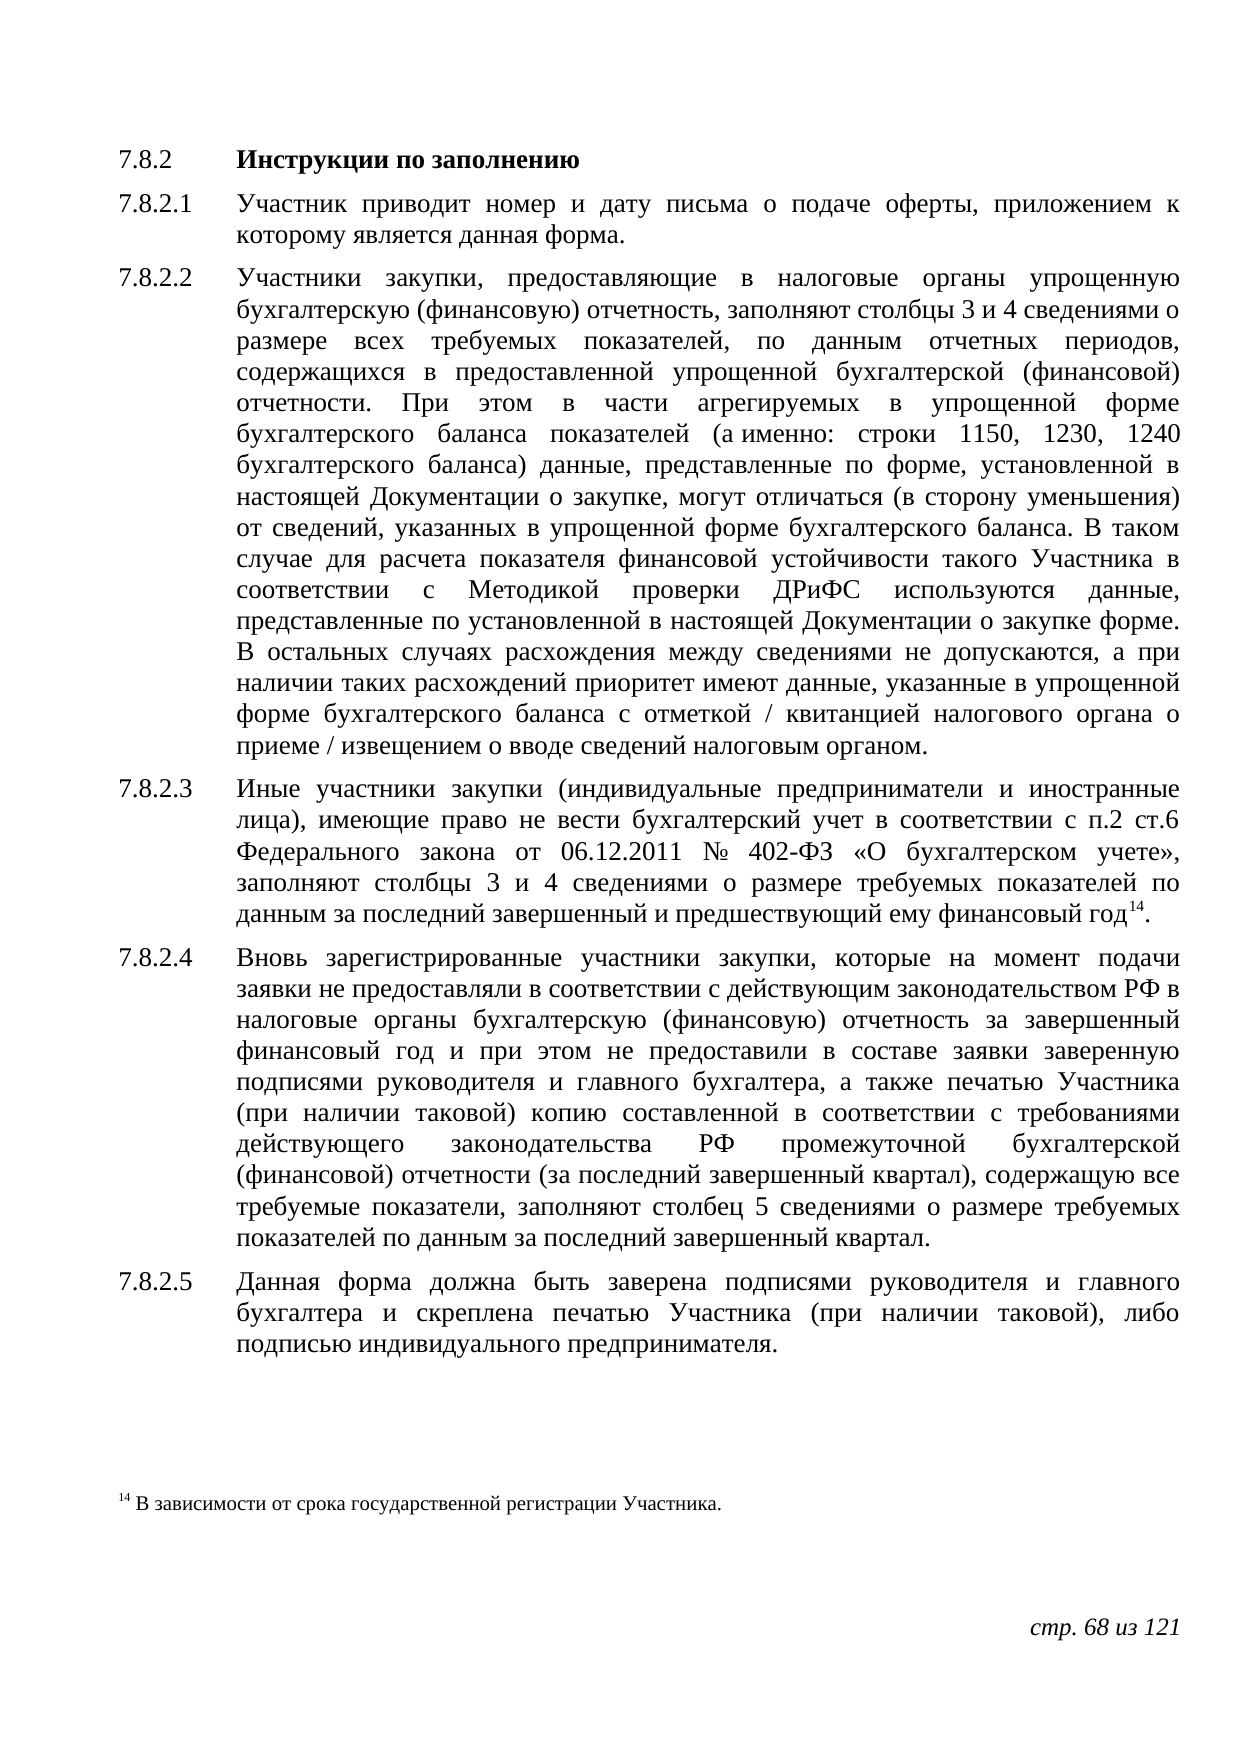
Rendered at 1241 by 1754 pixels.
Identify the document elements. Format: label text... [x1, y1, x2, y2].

text Данная форма должна быть заверена подписями руководителя и главного бухгалтера и скреплена печатью Участника (при наличии таковой), либо подписью индивидуального предпринимателя. [118, 1264, 1181, 1358]
text Участники закупки, предоставляющие в налоговые органы упрощенную бухгалтерскую (финансовую) отчетность, заполняют столбцы 3 и 4 сведениями о размере всех требуемых показателей, по данным отчетных периодов, содержащихся в предоставленной упрощенной бухгалтерской (финансовой) отчетности. При этом в части агрегируемых в упрощенной форме бухгалтерского баланса показателей (а именно: строки 1150, 1230, 1240 бухгалтерского баланса) данные, представленные по форме, установленной в настоящей Документации о закупке, могут отличаться (в сторону уменьшения) от сведений, указанных в упрощенной форме бухгалтерского баланса. В таком случае для расчета показателя финансовой устойчивости такого Участника в соответствии с Методикой проверки ДРиФС используются данные, представленные по установленной в настоящей Документации о закупке форме. В остальных случаях расхождения между сведениями не допускаются, а при наличии таких расхождений приоритет имеют данные, указанные в упрощенной форме бухгалтерского баланса с отметкой / квитанцией налогового органа о приеме / извещением о вводе сведений налоговым органом. [118, 262, 1181, 760]
text Инструкции по заполнению [118, 143, 1181, 174]
text Вновь зарегистрированные участники закупки, которые на момент подачи заявки не предоставляли в соответствии с действующим законодательством РФ в налоговые органы бухгалтерскую (финансовую) отчетность за завершенный финансовый год и при этом не предоставили в составе заявки заверенную подписями руководителя и главного бухгалтера, а также печатью Участника (при наличии таковой) копию составленной в соответствии с требованиями действующего законодательства РФ промежуточной бухгалтерской (финансовой) отчетности (за последний завершенный квартал), содержащую все требуемые показатели, заполняют столбец 5 сведениями о размере требуемых показателей по данным за последний завершенный квартал. [118, 941, 1181, 1252]
text Иные участники закупки (индивидуальные предприниматели и иностранные лица), имеющие право не вести бухгалтерский учет в соответствии с п.2 ст.6 Федерального закона от 06.12.2011 № 402-ФЗ «О бухгалтерском учете», заполняют столбцы 3 и 4 сведениями о размере требуемых показателей по данным за последний завершенный и предшествующий ему финансовый год. [118, 772, 1181, 928]
text Участник приводит номер и дату письма о подаче оферты, приложением к которому является данная форма. [118, 187, 1181, 249]
